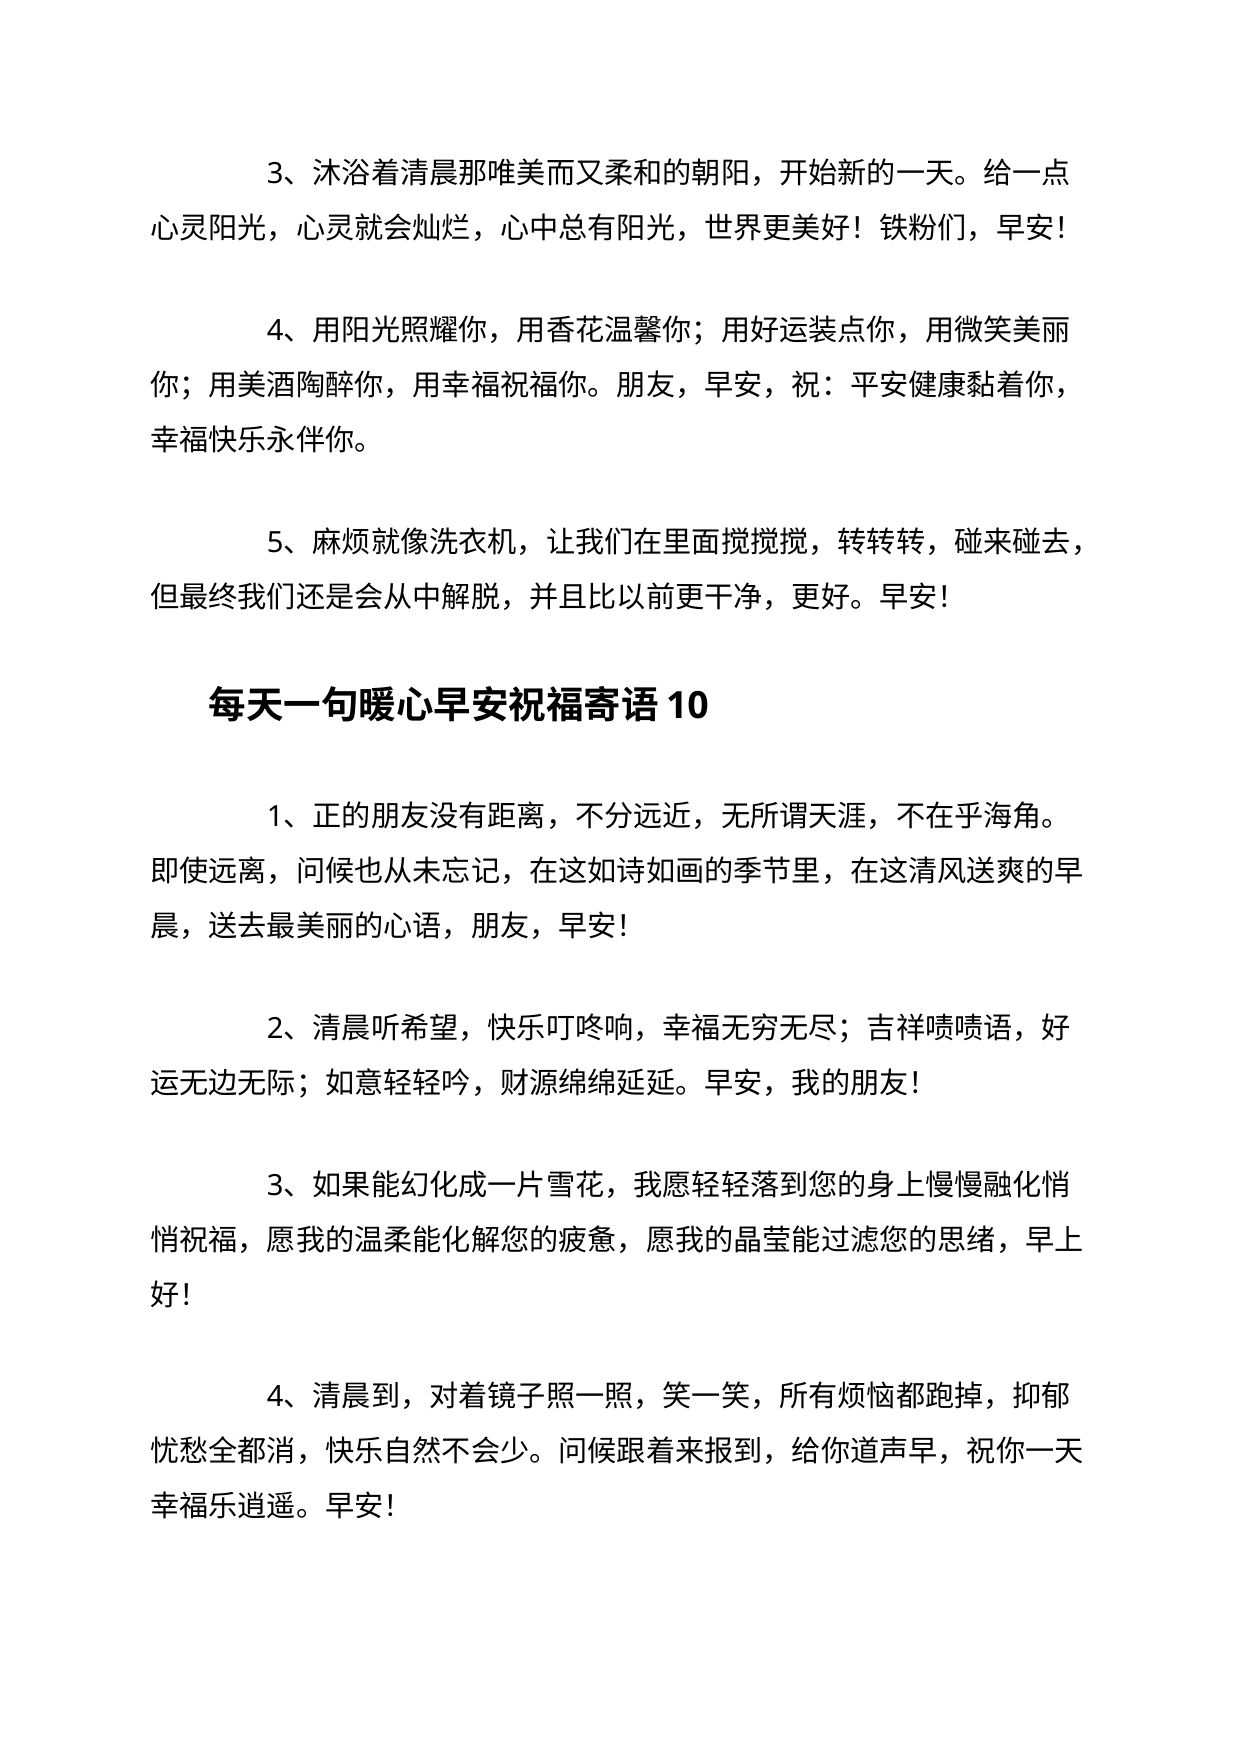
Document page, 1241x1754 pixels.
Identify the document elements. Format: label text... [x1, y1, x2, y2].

text 3、如果能幻化成一片雪花，我愿轻轻落到您的身上慢慢融化悄悄祝福，愿我的温柔能化解您的疲惫，愿我的晶莹能过滤您的思绪，早上好！ [150, 1161, 1090, 1313]
text 4、用阳光照耀你，用香花温馨你；用好运装点你，用微笑美丽你；用美酒陶醉你，用幸福祝福你。朋友，早安，祝：平安健康黏着你，幸福快乐永伴你。 [150, 307, 1090, 459]
text 4、清晨到，对着镜子照一照，笑一笑，所有烦恼都跑掉，抑郁忧愁全都消，快乐自然不会少。问候跟着来报到，给你道声早，祝你一天幸福乐逍遥。早安！ [150, 1373, 1090, 1525]
text 每天一句暖心早安祝福寄语10 [150, 675, 1090, 730]
text 1、正的朋友没有距离，不分远近，无所谓天涯，不在乎海角。即使远离，问候也从未忘记，在这如诗如画的季节里，在这清风送爽的早晨，送去最美丽的心语，朋友，早安！ [150, 793, 1090, 945]
text 5、麻烦就像洗衣机，让我们在里面搅搅搅，转转转，碰来碰去，但最终我们还是会从中解脱，并且比以前更干净，更好。早安！ [150, 518, 1090, 616]
text 2、清晨听希望，快乐叮咚响，幸福无穷无尽；吉祥啧啧语，好运无边无际；如意轻轻吟，财源绵绵延延。早安，我的朋友！ [150, 1004, 1090, 1102]
text 3、沐浴着清晨那唯美而又柔和的朝阳，开始新的一天。给一点心灵阳光，心灵就会灿烂，心中总有阳光，世界更美好！铁粉们，早安！ [150, 150, 1090, 247]
